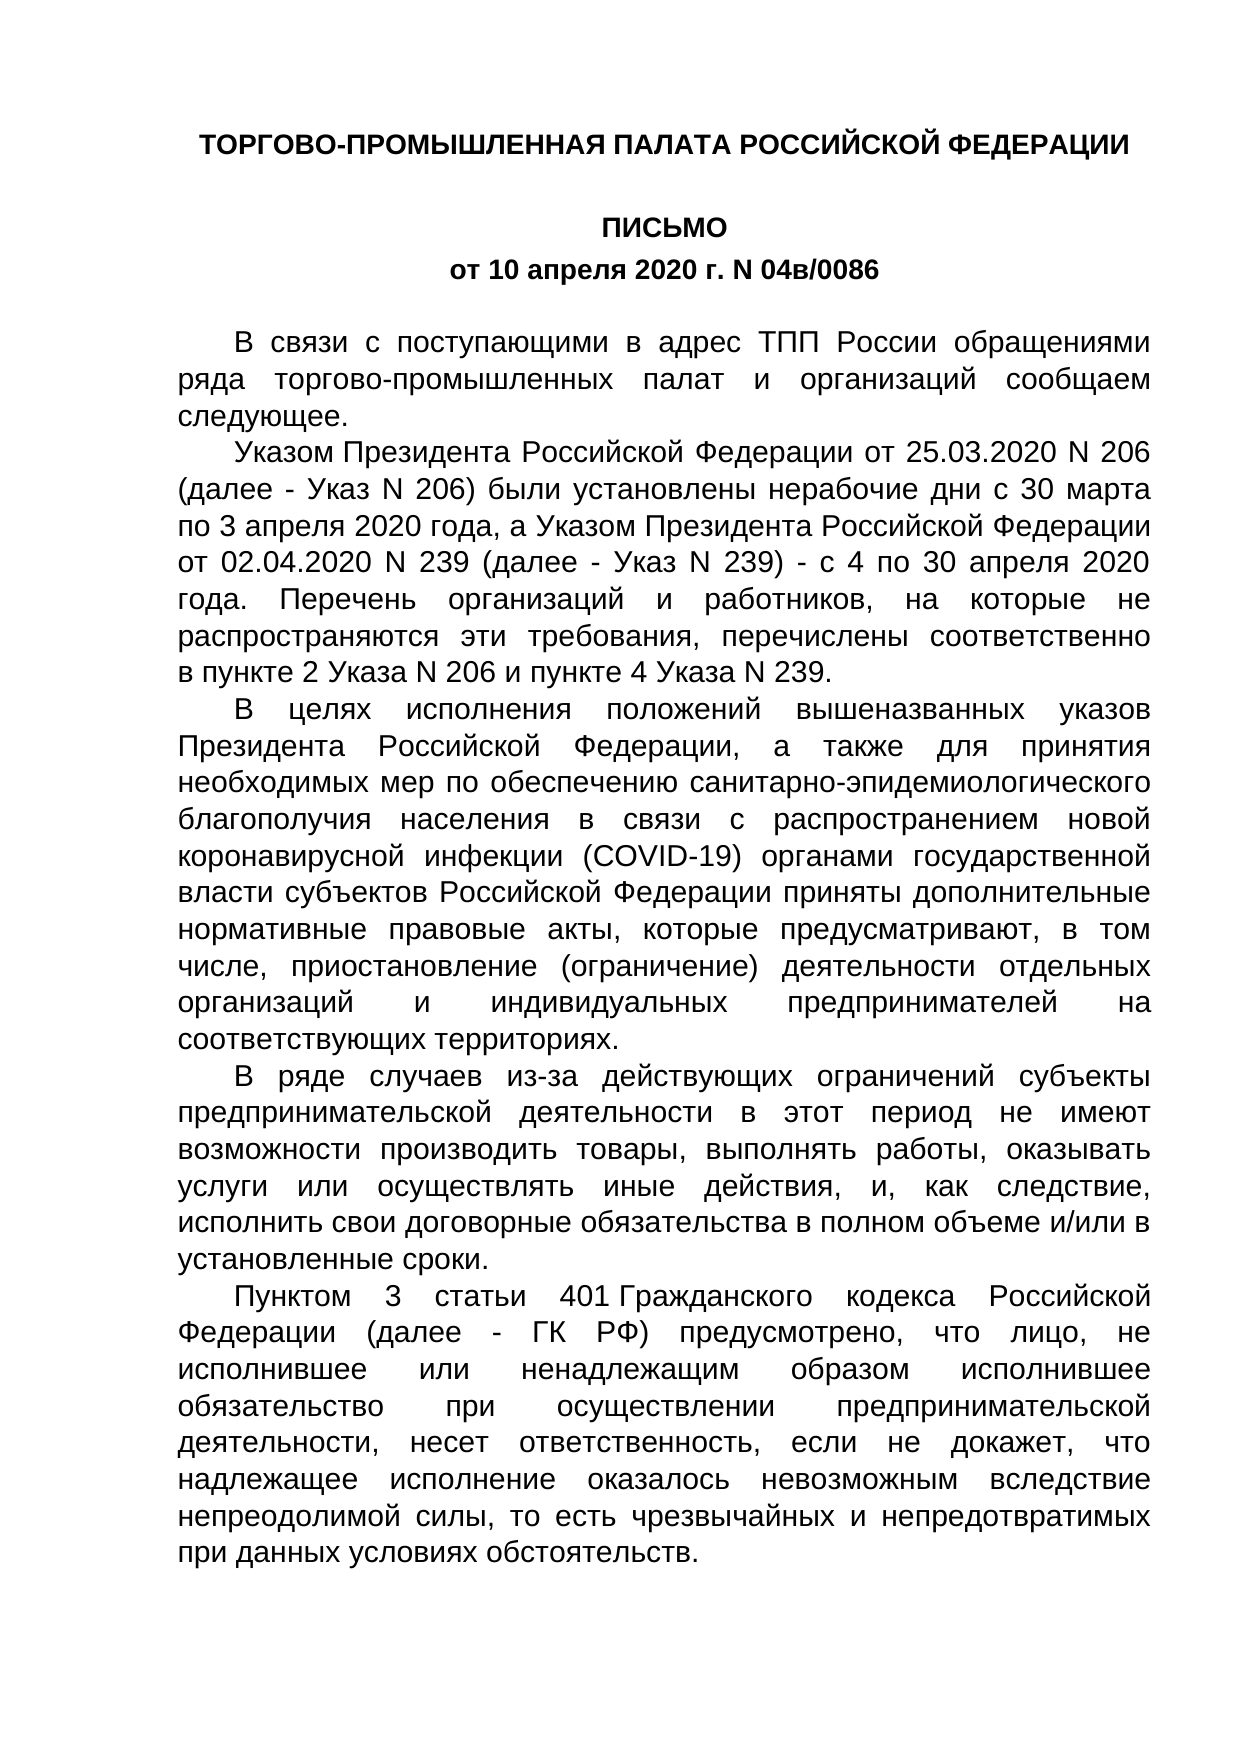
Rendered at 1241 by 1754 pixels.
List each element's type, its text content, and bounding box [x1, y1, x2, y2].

text ПИСЬМО [177, 202, 1152, 244]
text Пунктом 3 статьи 401 Гражданского кодекса Российской Федерации (далее - ГК РФ) предусмотрено, что лицо, не исполнившее или ненадлежащим образом исполнившее обязательство при осуществлении предпринимательской деятельности, несет ответственность, если не докажет, что надлежащее исполнение оказалось невозможным вследствие непреодолимой силы, то есть чрезвычайных и непредотвратимых при данных условиях обстоятельств. [177, 1276, 1152, 1569]
text В ряде случаев из-за действующих ограничений субъекты предпринимательской деятельности в этот период не имеют возможности производить товары, выполнять работы, оказывать услуги или осуществлять иные действия, и, как следствие, исполнить свои договорные обязательства в полном объеме и/или в установленные сроки. [177, 1056, 1152, 1276]
text В связи с поступающими в адрес ТПП России обращениями ряда торгово-промышленных палат и организаций сообщаем следующее. [177, 322, 1152, 432]
text В целях исполнения положений вышеназванных указов Президента Российской Федерации, а также для принятия необходимых мер по обеспечению санитарно-эпидемиологического благополучия населения в связи с распространением новой коронавирусной инфекции (COVID-19) органами государственной власти субъектов Российской Федерации приняты дополнительные нормативные правовые акты, которые предусматривают, в том числе, приостановление (ограничение) деятельности отдельных организаций и индивидуальных предпринимателей на соответствующих территориях. [177, 689, 1152, 1056]
text Указом Президента Российской Федерации от 25.03.2020 N 206 (далее - Указ N 206) были установлены нерабочие дни с 30 марта по 3 апреля 2020 года, а Указом Президента Российской Федерации от 02.04.2020 N 239 (далее - Указ N 239) - с 4 по 30 апреля 2020 года. Перечень организаций и работников, на которые не распространяются эти требования, перечислены соответственно в пункте 2 Указа N 206 и пункте 4 Указа N 239. [177, 432, 1152, 689]
text от 10 апреля 2020 г. N 04в/0086 [177, 244, 1152, 286]
text ТОРГОВО-ПРОМЫШЛЕННАЯ ПАЛАТА РОССИЙСКОЙ ФЕДЕРАЦИИ [177, 118, 1152, 160]
